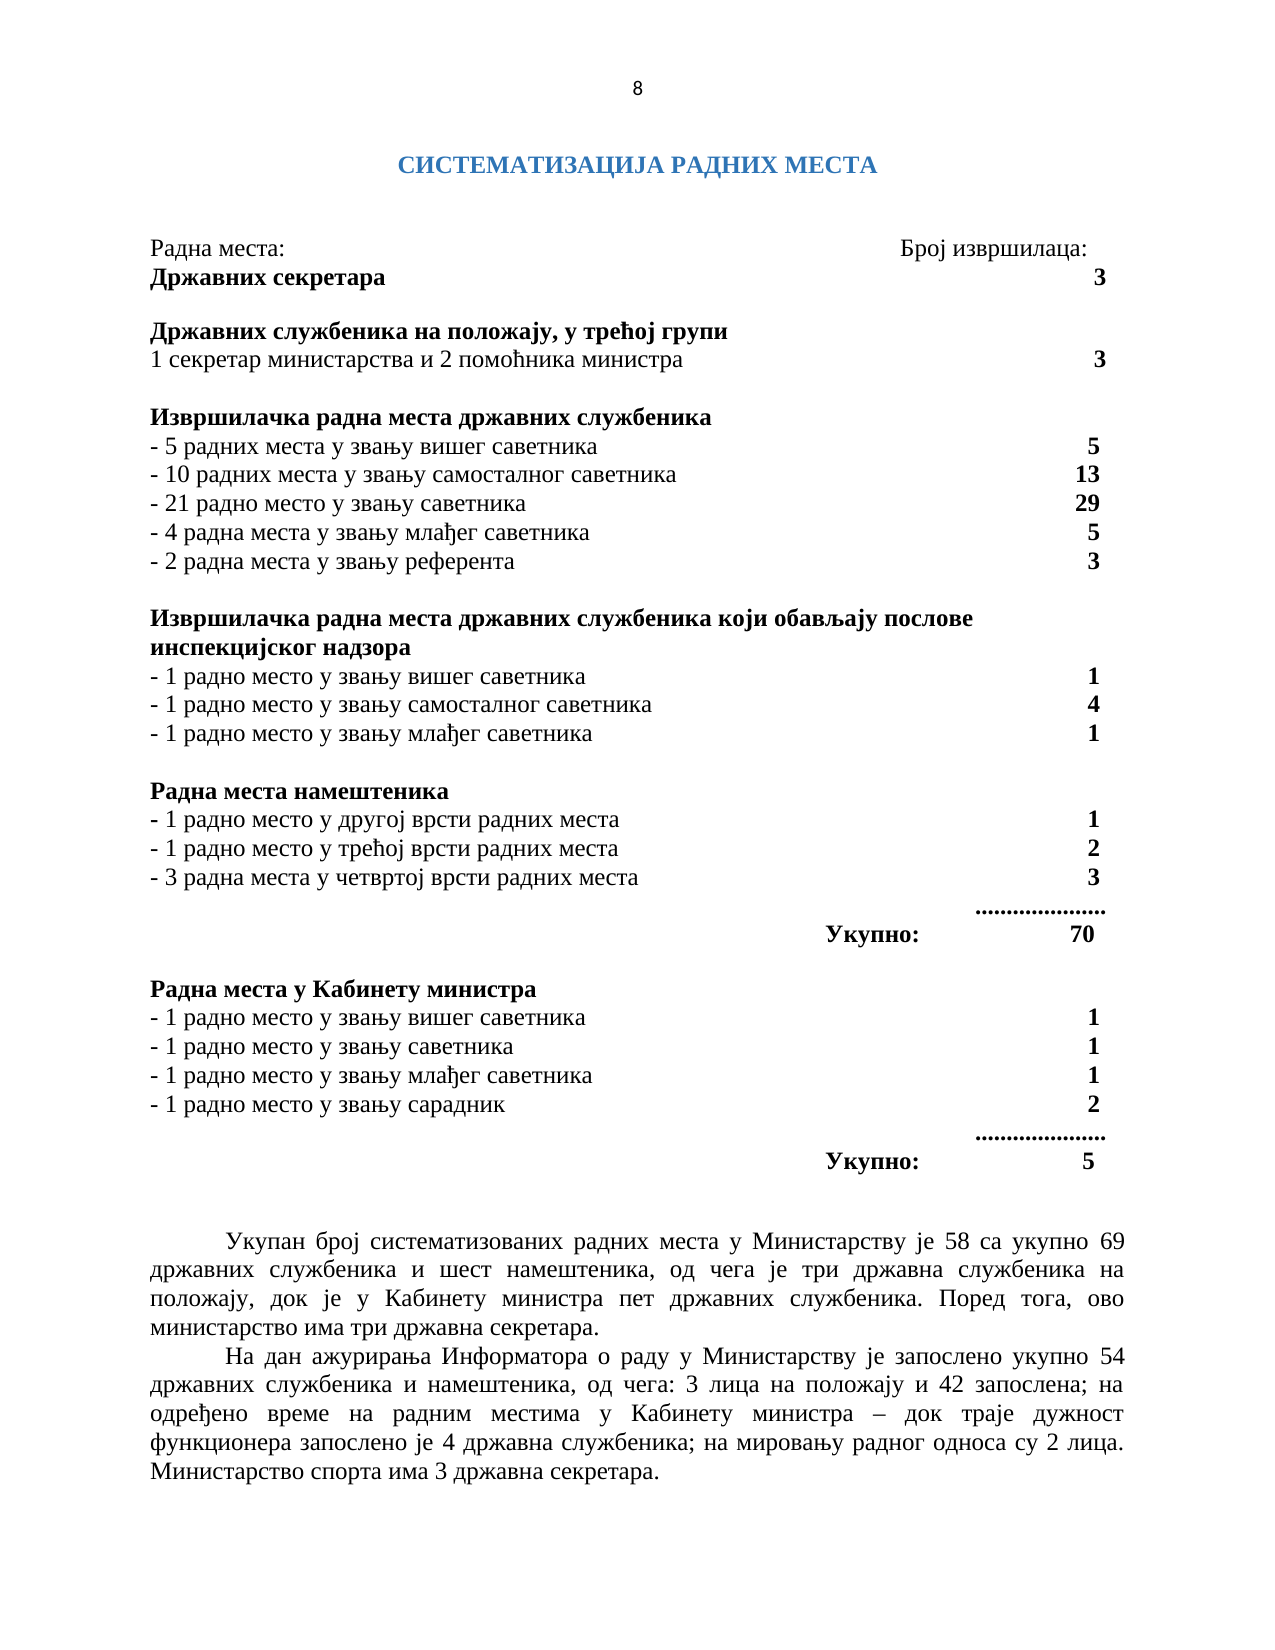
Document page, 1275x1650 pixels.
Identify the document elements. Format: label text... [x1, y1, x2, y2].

text Укупан број систематизованих радних места у Министарству је 58 са укупно 69 државних службеникa и шест намештеника, од чега је три државна службеника на положају, док је у Кабинету министра пет државних службеника. Поред тога, ово министарство има три државна секретара. [150, 1226, 1125, 1341]
text - 1 радно место у звању саветника 1 [150, 1031, 1125, 1060]
text - 1 раднo местo у другој врсти радних места 1 [150, 804, 1125, 833]
text Укупно: 5 [150, 1146, 1125, 1175]
text Извршилачка радна места државних службеника [150, 402, 1125, 431]
text - 21 радно место у звању саветника 29 [150, 488, 1125, 517]
text 1 секретар министарства и 2 помоћника министра 3 [150, 344, 1125, 373]
text - 1 радно место у звању млађег саветника 1 [150, 718, 1125, 747]
text Извршилачка радна места државних службеника који обављају послове инспекцијског надзора [150, 603, 1125, 661]
text - 1 радно место у звању вишег саветника 1 [150, 661, 1125, 689]
text - 4 раднa места у звању млађег саветника 5 [150, 517, 1125, 546]
text Радна места у Кабинету министра [150, 974, 1125, 1002]
text ..................... [150, 891, 1125, 919]
text - 1 радно место у звању вишег саветника 1 [150, 1002, 1125, 1031]
text - 1 радно место у звању млађег саветника 1 [150, 1060, 1125, 1089]
text Државних службеника на положају, у трећој групи [150, 316, 1125, 344]
text - 1 радно место у звању сарадник 2 [150, 1089, 1125, 1117]
text Радна места: Број извршилаца: [150, 233, 1125, 262]
text - 1 радно место у трећој врсти радних места 2 [150, 833, 1125, 862]
text - 1 радно место у звању самосталног саветника 4 [150, 689, 1125, 718]
text - 10 радних места у звању самосталног саветника 13 [150, 459, 1125, 488]
text На дан ажурирања Информатора о раду у Министарству је запослено укупно 54 државних службеника и намештеника, од чега: 3 лица на положају и 42 запослена; на одређено време на радним местима у Кабинету министра – док траје дужност функционера запослено је 4 државнa службеника; на мировању радног односа су 2 лица. Министарство спорта има 3 државнa секретара. [150, 1341, 1125, 1484]
text Радна места намештеника [150, 776, 1125, 804]
text Укупно: 70 [150, 919, 1125, 948]
subtitle СИСТЕМАТИЗАЦИЈА РАДНИХ МЕСТА [150, 150, 1125, 179]
text - 3 радна места у четвртој врсти радних места 3 [150, 862, 1125, 891]
text Државних секретара 3 [150, 262, 1125, 290]
text ..................... [975, 1117, 1125, 1146]
text - 2 радна места у звању референта 3 [150, 546, 1125, 574]
text - 5 радних места у звању вишег саветника 5 [150, 431, 1125, 459]
